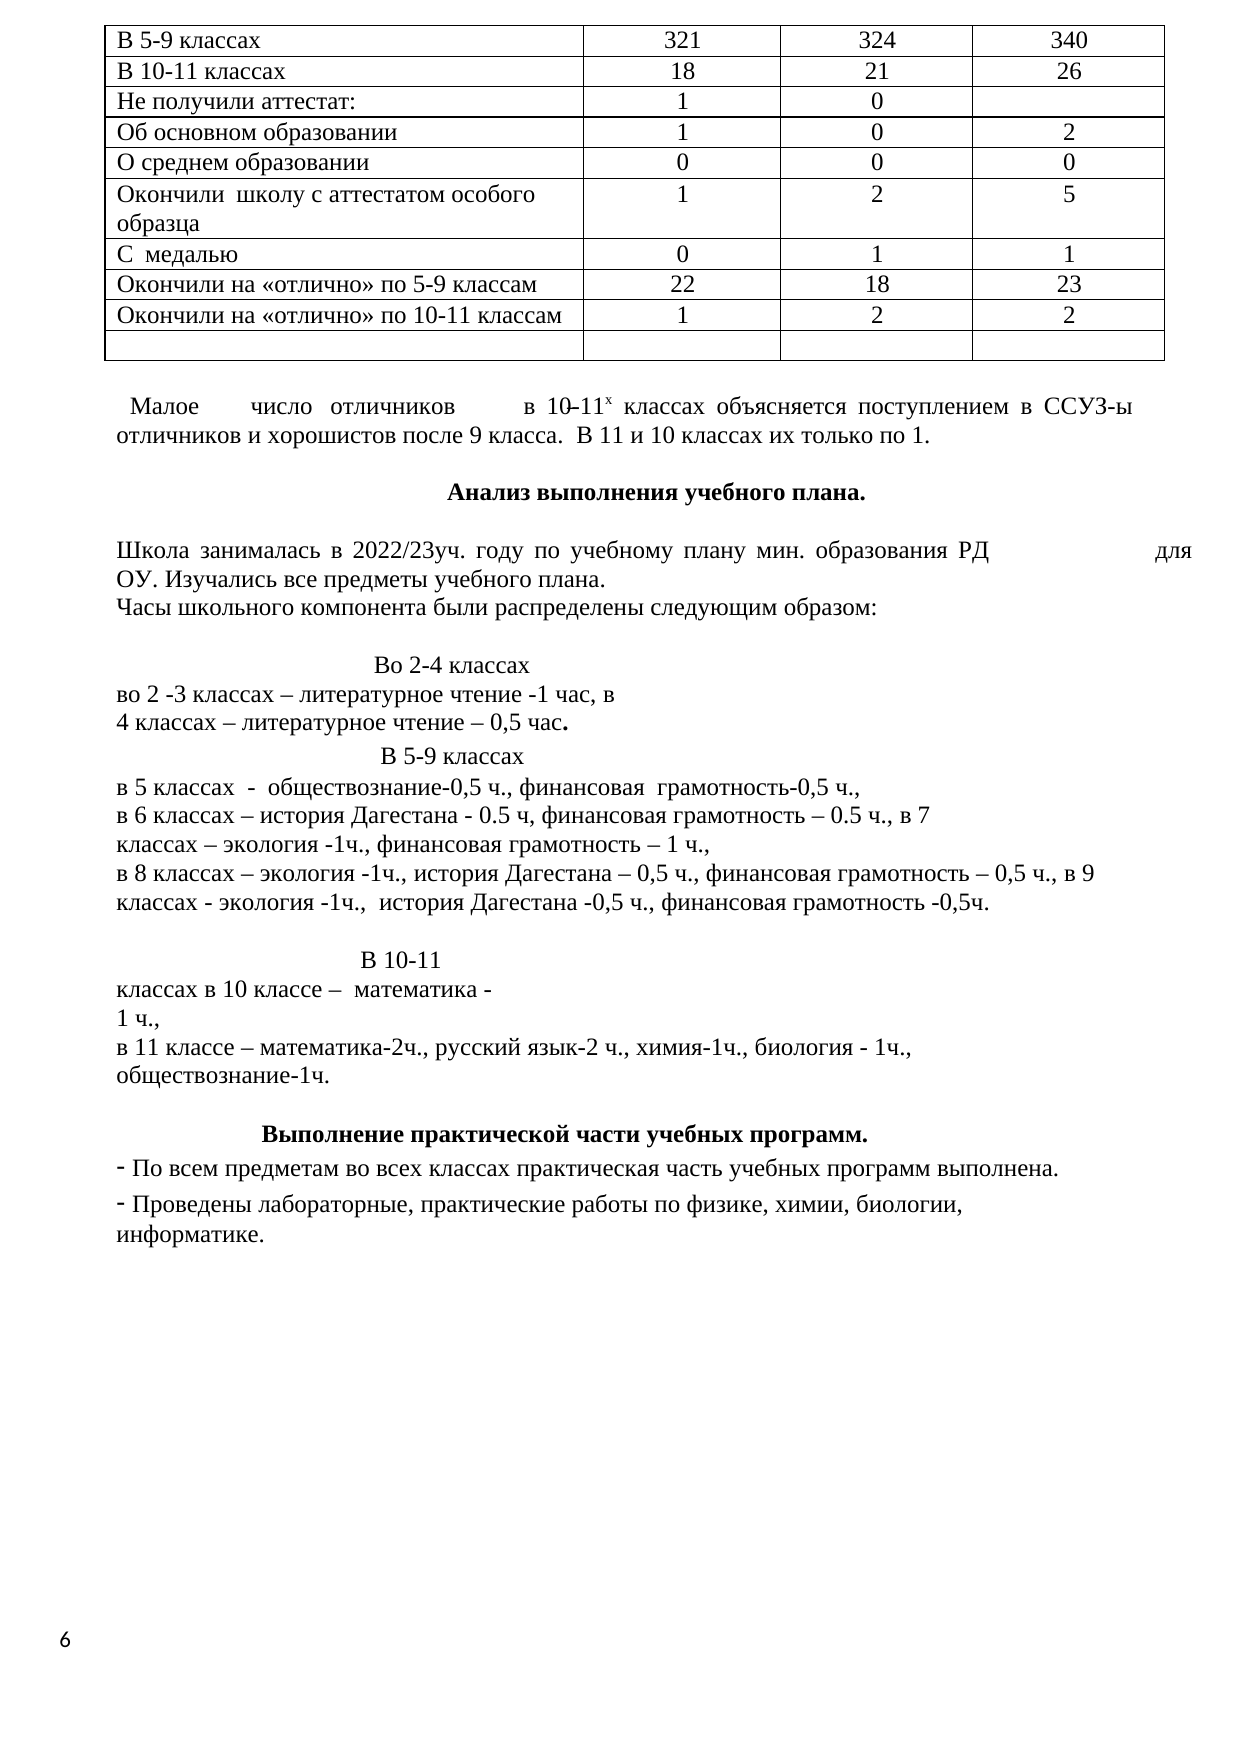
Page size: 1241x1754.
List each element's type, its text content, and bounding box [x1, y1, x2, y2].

table_cell [106, 331, 583, 360]
table_cell [973, 87, 1164, 116]
table_cell 340 [973, 26, 1164, 56]
table_cell [584, 331, 780, 360]
text Часы школьного компонента были распределены следующим образом: [116, 592, 1240, 621]
list Проведены лабораторные, практические работы по физике, химии, биологии, информатике. [116, 1184, 1059, 1248]
table_cell 18 [781, 270, 972, 299]
text во 2 -3 классах – литературное чтение -1 час, в 4 классах – литературное чтение – 0,5 час. [116, 679, 617, 736]
table_cell 0 [584, 239, 780, 269]
subtitle Анализ выполнения учебного плана. [145, 477, 1167, 506]
table_cell Окончили на «отлично» по 10-11 классам [106, 300, 583, 330]
table_cell 1 [584, 179, 780, 238]
table_cell 1 [584, 300, 780, 330]
table_cell 1 [584, 118, 780, 147]
table_cell О среднем образовании [106, 148, 583, 177]
table_cell Не получили аттестат: [106, 87, 583, 116]
table_cell 0 [781, 87, 972, 116]
table_cell 0 [973, 148, 1164, 177]
table_cell 26 [973, 57, 1164, 86]
table_cell 1 [584, 87, 780, 116]
table_cell 1 [781, 239, 972, 269]
table_cell 0 [781, 118, 972, 147]
table_cell 23 [973, 270, 1164, 299]
table_cell 2 [781, 179, 972, 238]
table_cell 0 [781, 148, 972, 177]
table_cell 324 [781, 26, 972, 56]
table_cell 2 [973, 118, 1164, 147]
subtitle Выполнение практической части учебных программ. [261, 1119, 1240, 1148]
table_cell 1 [973, 239, 1164, 269]
list По всем предметам во всех классах практическая часть учебных программ выполнена. [116, 1148, 1240, 1184]
table_cell Окончили школу с аттестатом особого образца [106, 179, 583, 238]
table_cell 321 [584, 26, 780, 56]
text в 6 классах – история Дагестана - 0.5 ч, финансовая грамотность – 0.5 ч., в 7 классах – экология -1ч., финансовая грамотность – 1 ч., [116, 801, 957, 858]
text в 5 классах - обществознание-0,5 ч., финансовая грамотность-0,5 ч., [116, 772, 1240, 801]
table_cell 2 [973, 300, 1164, 330]
table_cell Об основном образовании [106, 118, 583, 147]
text В 5-9 классах [380, 736, 1240, 772]
table_cell [973, 331, 1164, 360]
text Во 2-4 классах [373, 650, 1240, 679]
table_cell 5 [973, 179, 1164, 238]
text Малое число отличников в 10-11х классах объясняется поступлением в ССУЗ-ы отличников и хорошистов после 9 класса. В 11 и 10 классах их только по 1. [116, 391, 1163, 449]
table_cell 18 [584, 57, 780, 86]
table_cell В 10-11 классах [106, 57, 583, 86]
table_cell Окончили на «отлично» по 5-9 классам [106, 270, 583, 299]
text Школа занималась в 2022/23уч. году по учебному плану мин. образования РД для ОУ. Изучались все предметы учебного плана. [116, 535, 1196, 592]
table_cell 0 [584, 148, 780, 177]
table_cell [781, 331, 972, 360]
text в 11 классе – математика-2ч., русский язык-2 ч., химия-1ч., биология - 1ч., обществознание-1ч. [116, 1032, 979, 1089]
table_cell 22 [584, 270, 780, 299]
table_cell 2 [781, 300, 972, 330]
table_cell С медалью [106, 239, 583, 269]
table_cell В 5-9 классах [106, 26, 583, 56]
text В 10-11 классах в 10 классе – математика - 1 ч., [116, 946, 495, 1032]
text в 8 классах – экология -1ч., история Дагестана – 0,5 ч., финансовая грамотность – 0,5 ч., в 9 классах - экология -1ч., история Дагестана -0,5 ч., финансовая грамотность -0,5ч. [116, 858, 1152, 916]
table_cell 21 [781, 57, 972, 86]
